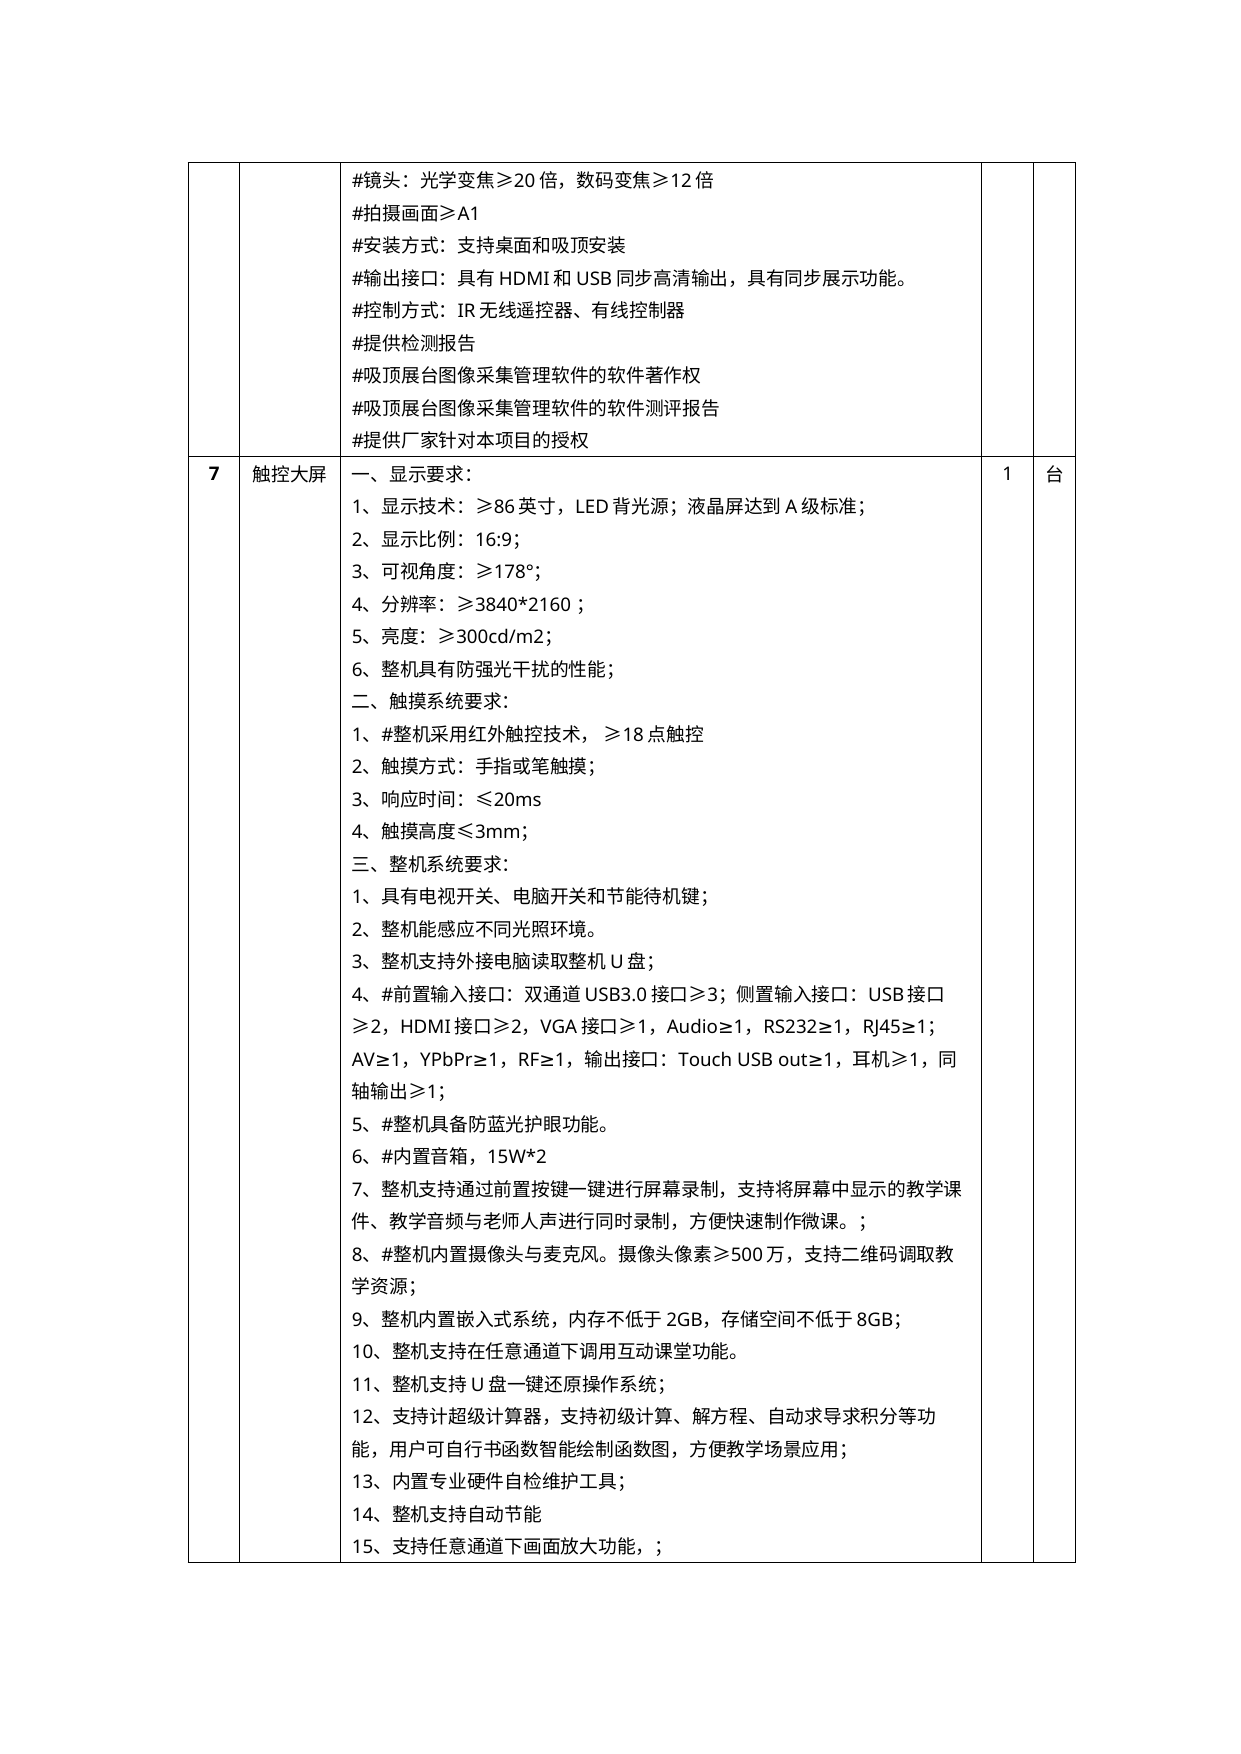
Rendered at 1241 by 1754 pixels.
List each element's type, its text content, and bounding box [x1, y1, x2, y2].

table_cell 台 [1034, 163, 1075, 456]
table_cell 触控大屏 [240, 457, 340, 1562]
table_cell 1 [982, 457, 1033, 1562]
table_cell 7 [189, 457, 239, 1562]
table_cell 1 [982, 163, 1033, 456]
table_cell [341, 163, 981, 456]
table_cell 6 [189, 163, 239, 456]
table_cell 展台 [240, 163, 340, 456]
table_cell 台 [1034, 457, 1075, 1562]
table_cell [341, 457, 981, 1562]
